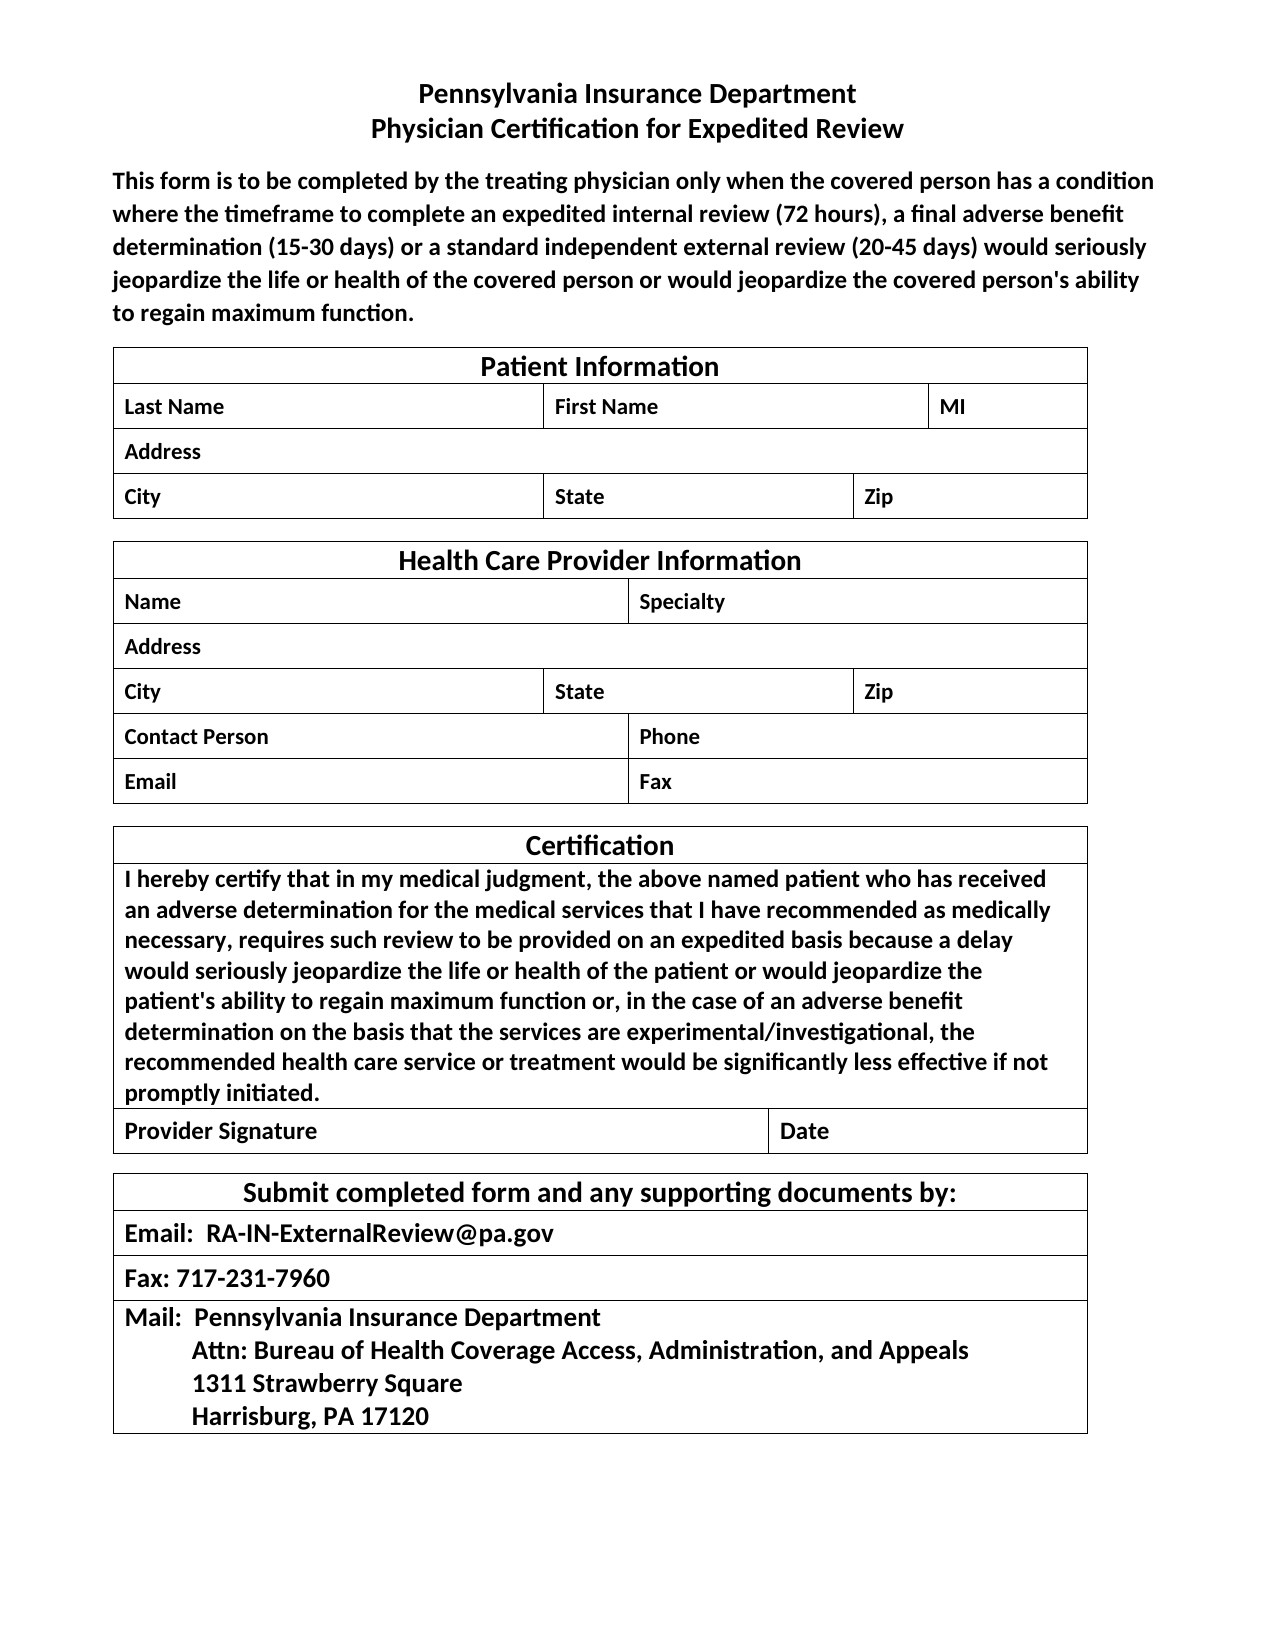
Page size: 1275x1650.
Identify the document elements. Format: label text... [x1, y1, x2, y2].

table_cell Specialty [629, 579, 1087, 623]
table_cell Contact Person [114, 714, 628, 758]
table_cell Address [114, 624, 1087, 668]
table_cell Provider Signature [114, 1109, 768, 1153]
table_cell Email [114, 759, 628, 803]
table_header Submit completed form and any supporting documents by: [114, 1174, 1087, 1209]
table_cell Date [769, 1109, 1087, 1153]
table_cell Fax [629, 759, 1087, 803]
table_cell Phone [629, 714, 1087, 758]
table_cell First Name [544, 384, 928, 428]
table_cell Last Name [114, 384, 543, 428]
table_cell City [114, 474, 543, 518]
table_cell Zip [854, 474, 1087, 518]
table_cell State [544, 474, 853, 518]
text This form is to be completed by the treating physician only when the covered person has a condition where the timeframe to complete an expedited internal review (72 hours), a final adverse benefit determination (15-30 days) or a standard independent external review (20-45 days) would seriously jeopardize the life or health of the covered person or would jeopardize the covered person's ability to regain maximum function. [112, 166, 1162, 328]
table_header Certification [114, 827, 1087, 862]
table_cell Zip [854, 669, 1087, 713]
table_cell Email: RA-IN-ExternalReview@pa.gov [114, 1211, 1087, 1254]
table_header Health Care Provider Information [114, 542, 1087, 578]
table_cell MI [929, 384, 1087, 428]
table_cell Address [114, 429, 1087, 473]
table_cell Fax: 717-231-7960 [114, 1256, 1087, 1299]
table_header Patient Information [114, 348, 1087, 383]
text Physician Certification for Expedited Review [112, 111, 1162, 146]
table_cell Mail: Pennsylvania Insurance Department Attn: Bureau of Health Coverage Access, Administration, and Appeals 1311 Strawberry Square Harrisburg, PA 17120 [114, 1301, 1087, 1433]
table_cell State [544, 669, 853, 713]
table_cell Name [114, 579, 628, 623]
table_cell City [114, 669, 543, 713]
table_cell I hereby certify that in my medical judgment, the above named patient who has received an adverse determination for the medical services that I have recommended as medically necessary, requires such review to be provided on an expedited basis because a delay would seriously jeopardize the life or health of the patient or would jeopardize the patient's ability to regain maximum function or, in the case of an adverse benefit determination on the basis that the services are experimental/investigational, the recommended health care service or treatment would be significantly less effective if not promptly initiated. [114, 864, 1087, 1108]
